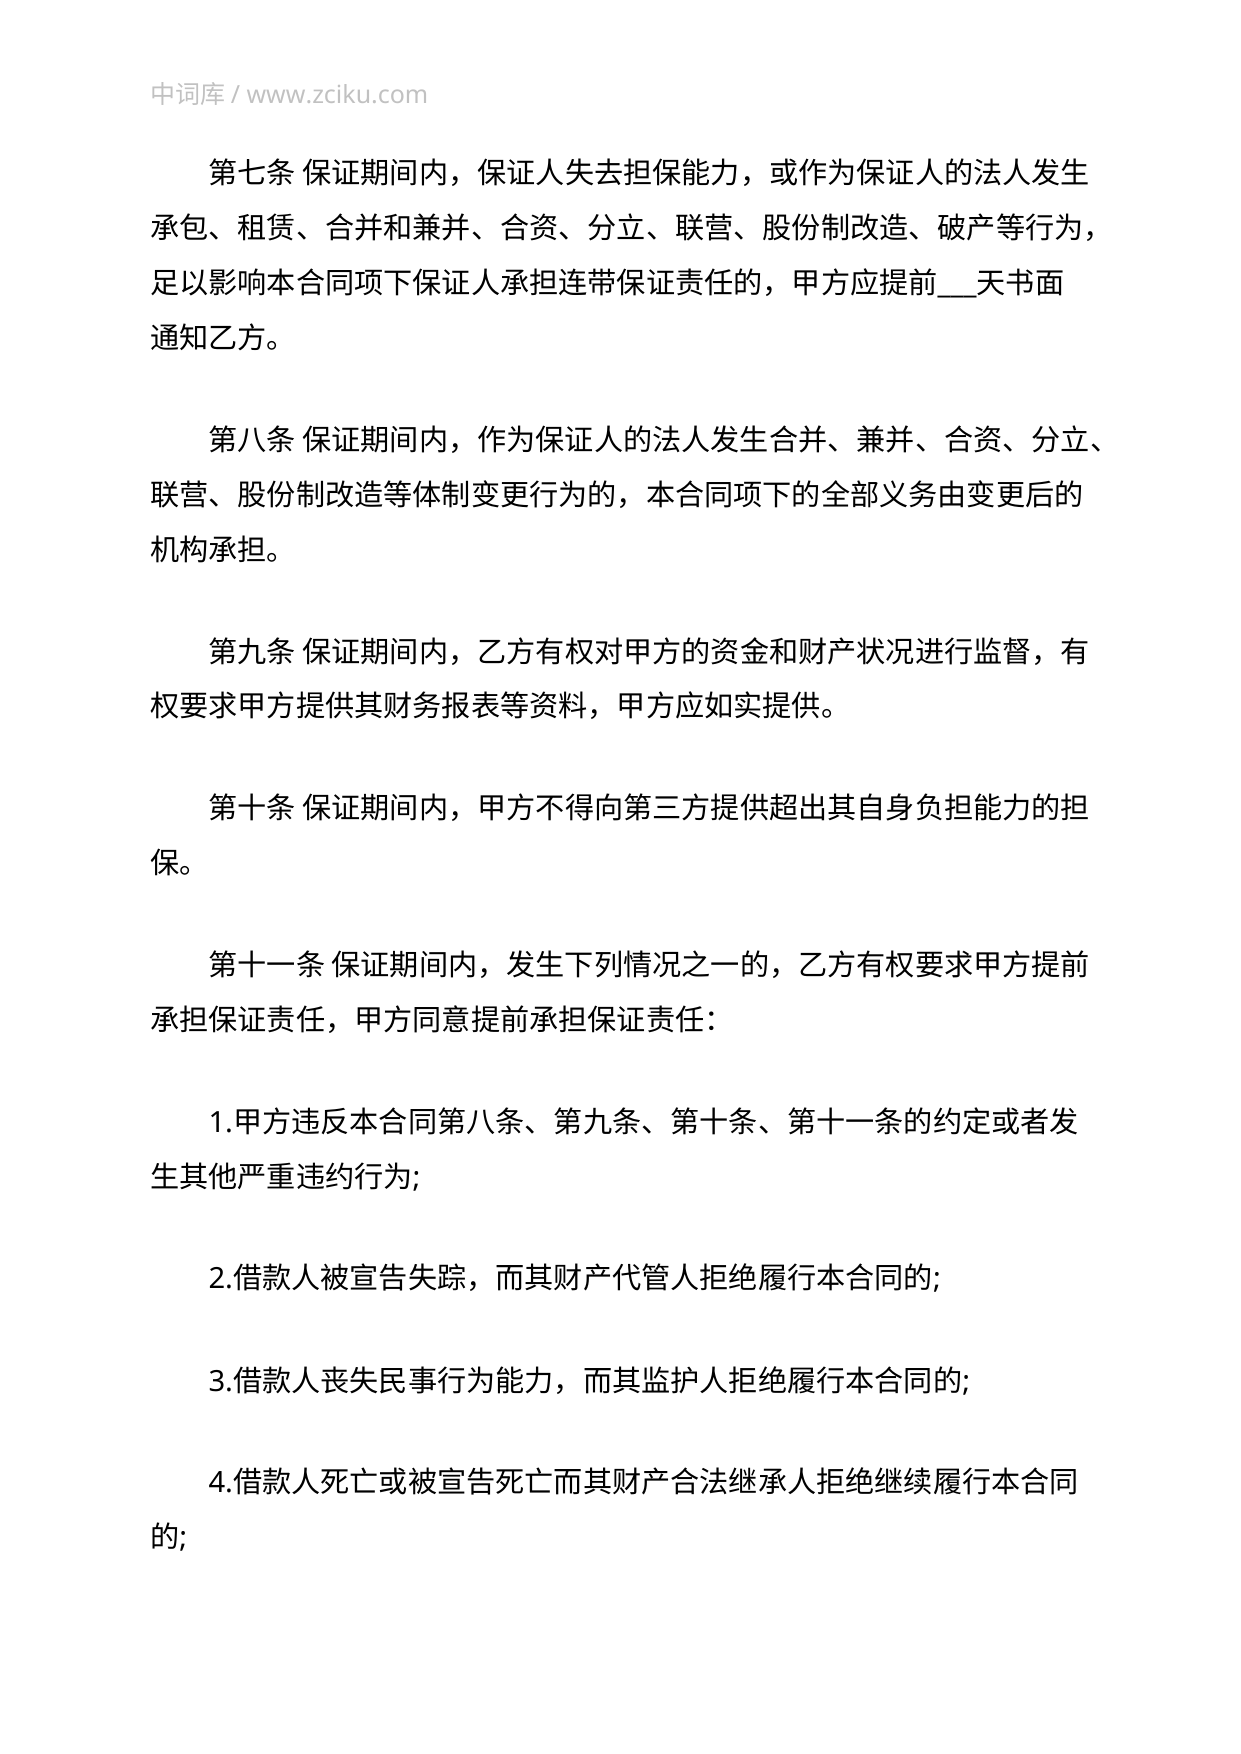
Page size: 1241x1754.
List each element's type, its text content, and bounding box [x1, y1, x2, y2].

text 3.借款人丧失民事行为能力，而其监护人拒绝履行本合同的; [150, 1357, 1090, 1399]
text 第七条 保证期间内，保证人失去担保能力，或作为保证人的法人发生承包、租赁、合并和兼并、合资、分立、联营、股份制改造、破产等行为，足以影响本合同项下保证人承担连带保证责任的，甲方应提前___天书面通知乙方。 [150, 150, 1090, 357]
text 第九条 保证期间内，乙方有权对甲方的资金和财产状况进行监督，有权要求甲方提供其财务报表等资料，甲方应如实提供。 [150, 628, 1090, 725]
text 2.借款人被宣告失踪，而其财产代管人拒绝履行本合同的; [150, 1255, 1090, 1297]
text 第十一条 保证期间内，发生下列情况之一的，乙方有权要求甲方提前承担保证责任，甲方同意提前承担保证责任： [150, 941, 1090, 1039]
text 4.借款人死亡或被宣告死亡而其财产合法继承人拒绝继续履行本合同的; [150, 1459, 1090, 1556]
text 第十条 保证期间内，甲方不得向第三方提供超出其自身负担能力的担保。 [150, 785, 1090, 882]
text 第八条 保证期间内，作为保证人的法人发生合并、兼并、合资、分立、联营、股份制改造等体制变更行为的，本合同项下的全部义务由变更后的机构承担。 [150, 417, 1090, 569]
text 1.甲方违反本合同第八条、第九条、第十条、第十一条的约定或者发生其他严重违约行为; [150, 1098, 1090, 1196]
